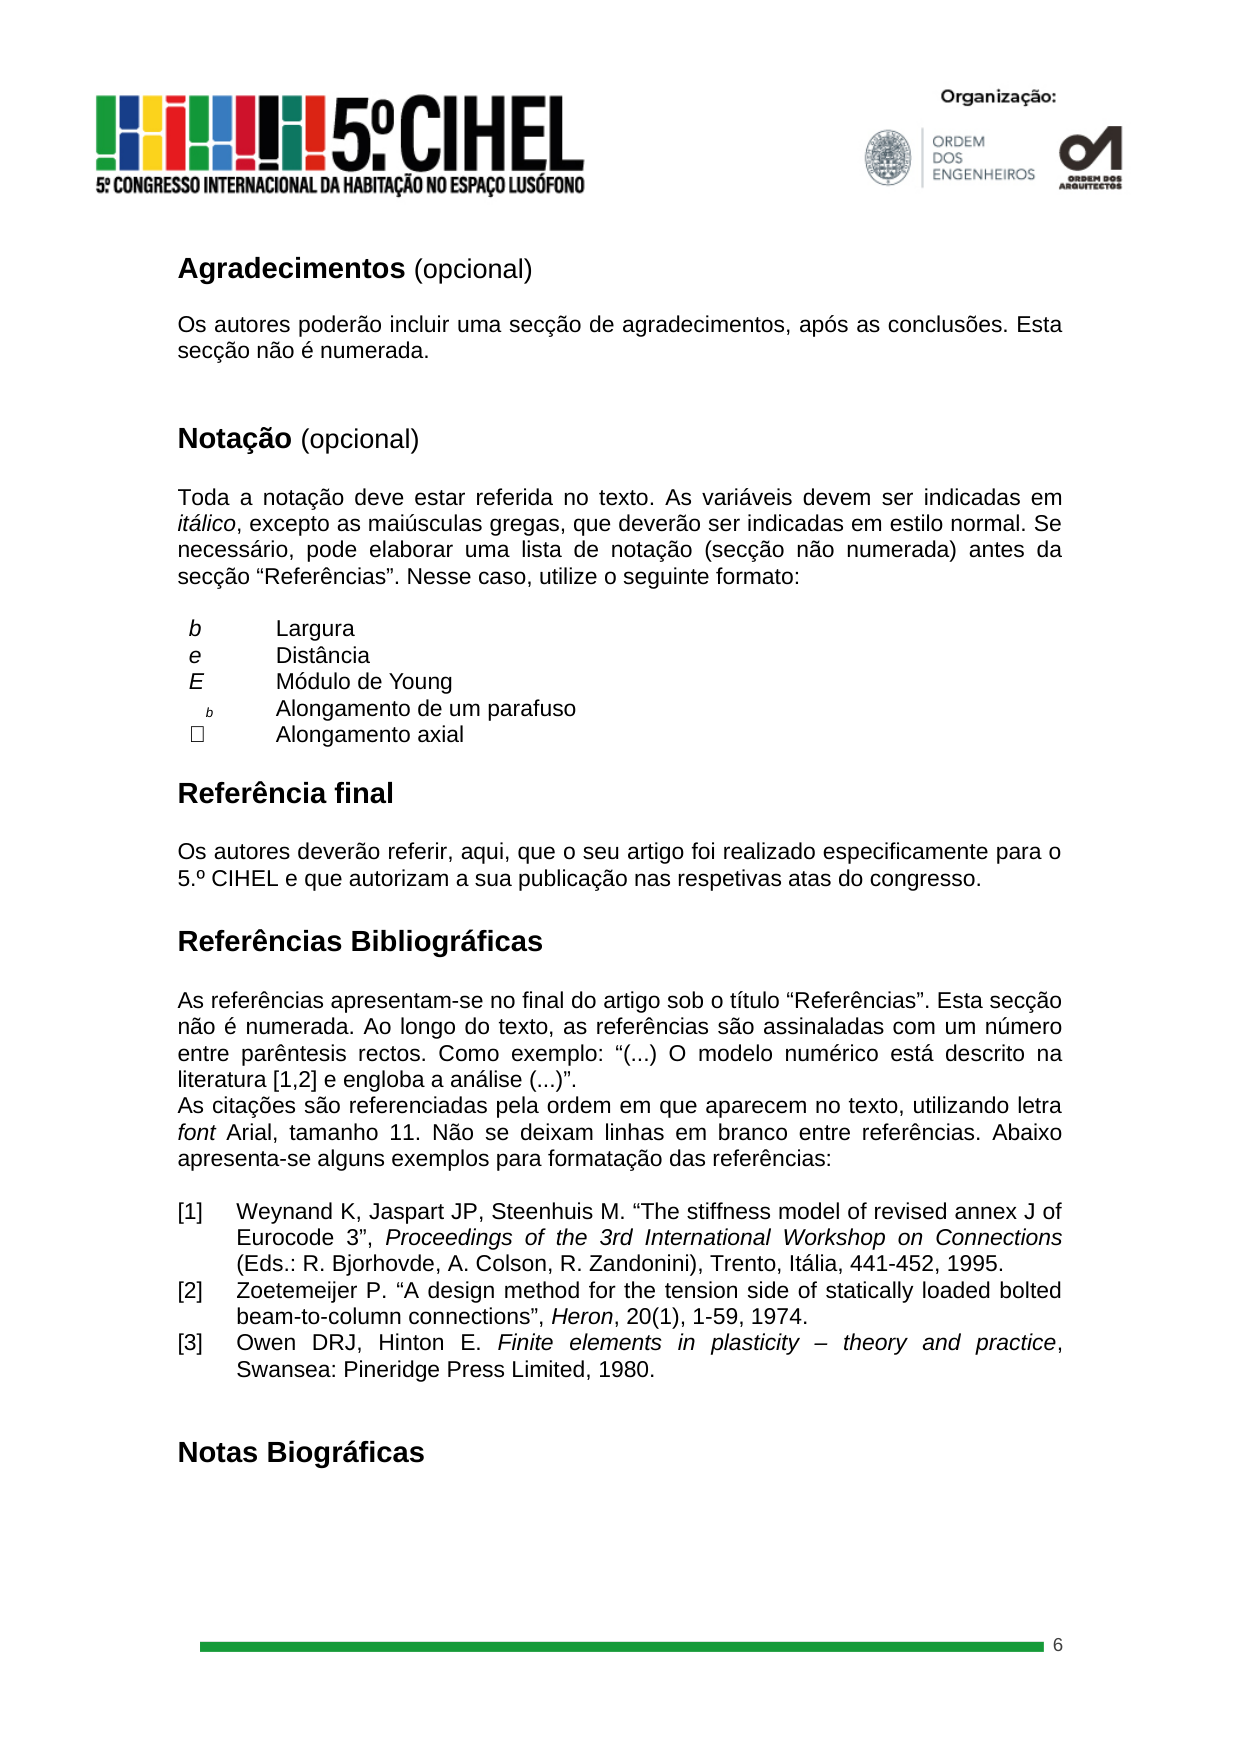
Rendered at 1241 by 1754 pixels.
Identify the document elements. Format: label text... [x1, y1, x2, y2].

text Os autores deverão referir, aqui, que o seu artigo foi realizado especificamente para o 5.º CIHEL e que autorizam a sua publicação nas respetivas atas do congresso. [177, 838, 1063, 891]
subtitle Toda a notação deve estar referida no texto. As variáveis devem ser indicadas em itálico, excepto as maiúsculas gregas, que deverão ser indicadas em estilo normal. Se necessário, pode elaborar uma lista de notação (secção não numerada) antes da secção “Referências”. Nesse caso, utilize o seguinte formato: [177, 484, 1063, 589]
text Notação (opcional) [177, 421, 1063, 455]
table_cell [177, 721, 261, 747]
text [3] Owen DRJ, Hinton E. Finite elements in plasticity – theory and practice, Swansea: Pineridge Press Limited, 1980. [177, 1329, 1063, 1382]
table_cell Alongamento de um parafuso [261, 695, 1063, 721]
table_header b [177, 615, 261, 642]
text Agradecimentos (opcional) [177, 251, 1063, 285]
text Referências Bibliográficas [177, 924, 1063, 958]
text Notas Biográficas [177, 1435, 1063, 1468]
table_cell Módulo de Young [261, 668, 1063, 694]
table_cell e [177, 642, 261, 668]
text As referências apresentam-se no final do artigo sob o título “Referências”. Esta secção não é numerada. Ao longo do texto, as referências são assinaladas com um número entre parêntesis rectos. Como exemplo: “(...) O modelo numérico está descrito na literatura [1,2] e engloba a análise (...)”. [177, 987, 1063, 1092]
text As citações são referenciadas pela ordem em que aparecem no texto, utilizando letra font Arial, tamanho 11. Não se deixam linhas em branco entre referências. Abaixo apresenta-se alguns exemplos para formatação das referências: [177, 1092, 1063, 1171]
table_cell b [177, 695, 261, 721]
table_cell E [177, 668, 261, 694]
picture [177, 1616, 1064, 1669]
text Referência final [177, 776, 1063, 809]
text [2] Zoetemeijer P. “A design method for the tension side of statically loaded bolted beam-to-column connections”, Heron, 20(1), 1-59, 1974. [177, 1277, 1063, 1329]
table_cell Distância [261, 642, 1063, 668]
table_cell Alongamento axial [261, 721, 1063, 747]
text [1] Weynand K, Jaspart JP, Steenhuis M. “The stiffness model of revised annex J of Eurocode 3”, Proceedings of the 3rd International Workshop on Connections (Eds.: R. Bjorhovde, A. Colson, R. Zandonini), Trento, Itália, 441-452, 1995. [177, 1198, 1063, 1277]
picture [29, 53, 1211, 223]
text Os autores poderão incluir uma secção de agradecimentos, após as conclusões. Esta secção não é numerada. [177, 311, 1063, 364]
table_header Largura [261, 615, 1063, 642]
